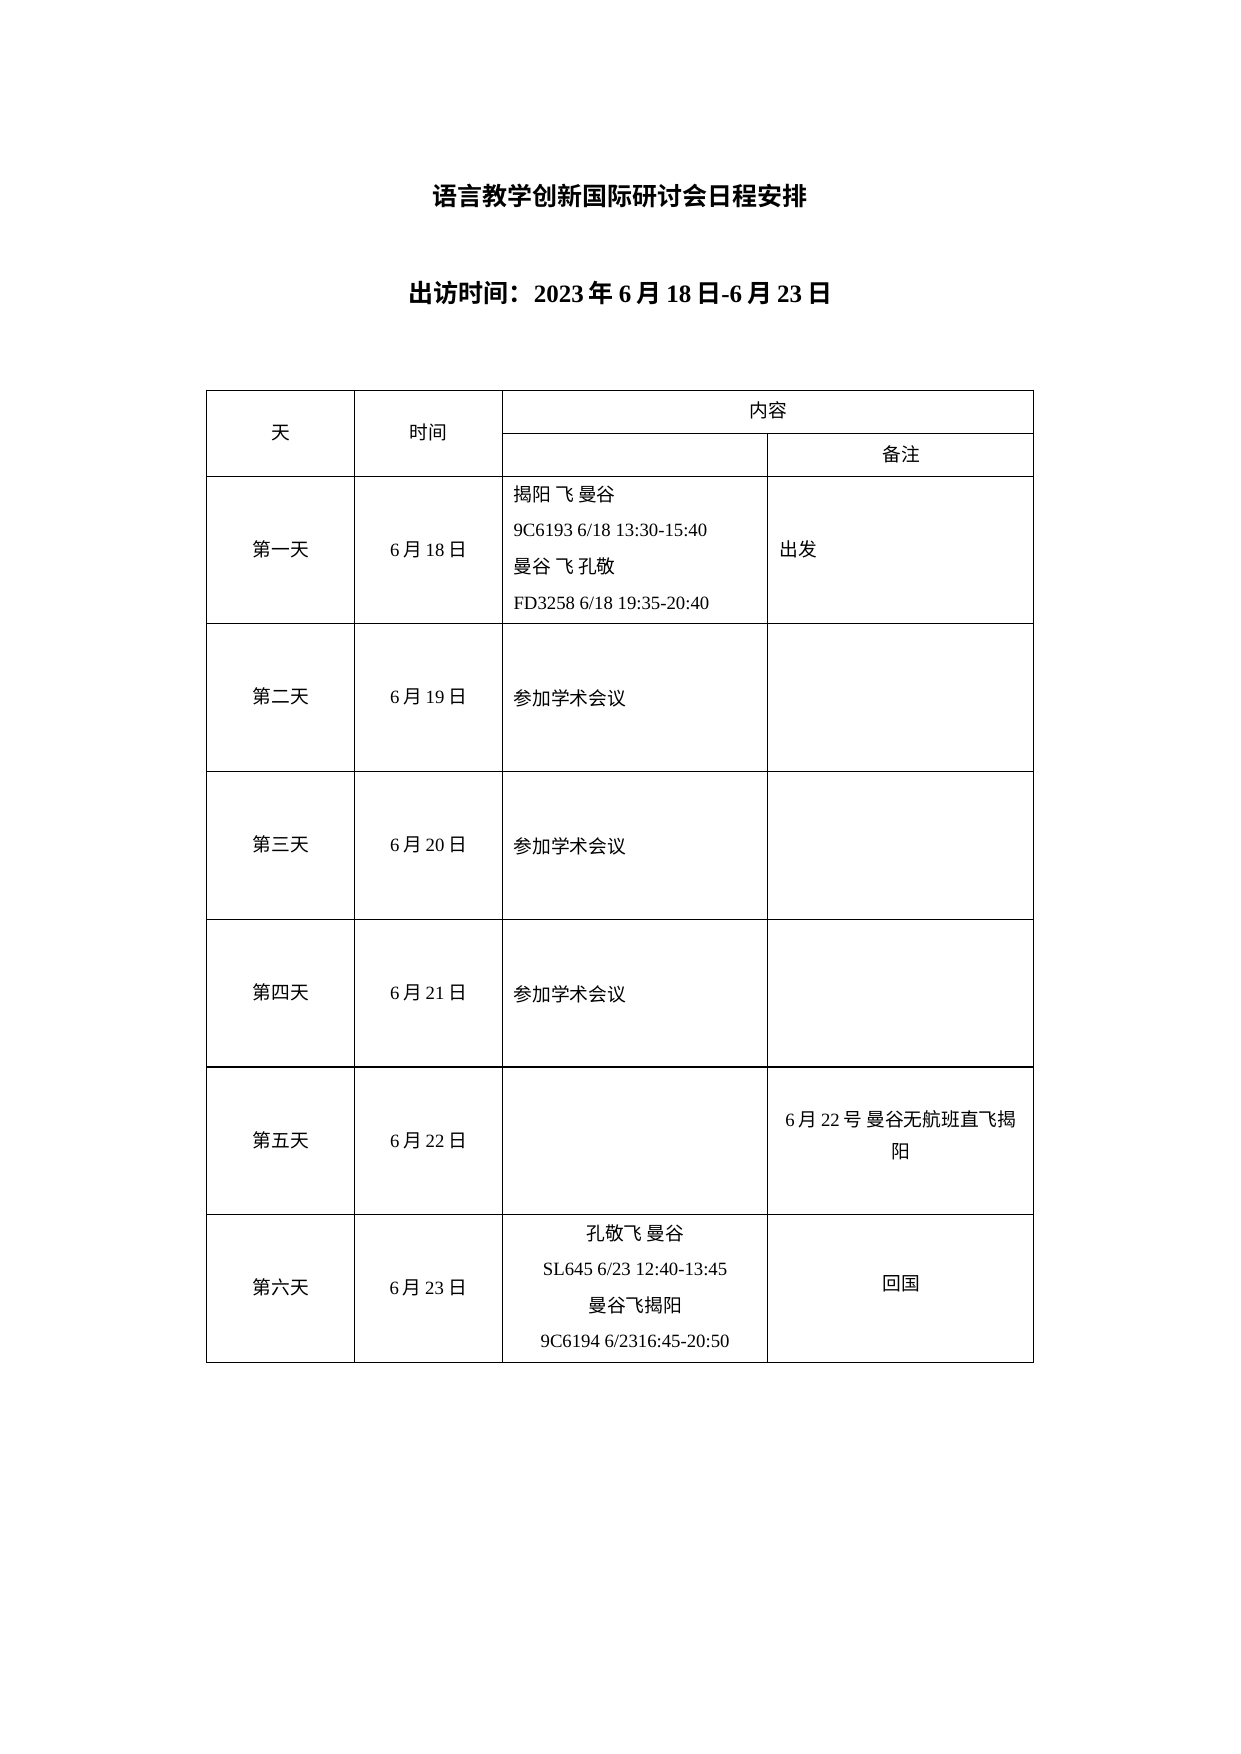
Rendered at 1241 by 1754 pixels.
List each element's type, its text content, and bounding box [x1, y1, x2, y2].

table_cell 6月20日 [355, 772, 502, 919]
table_cell [768, 920, 1033, 1066]
table_cell 备注 [768, 434, 1033, 476]
table_header 内容 [503, 391, 1033, 433]
table_header 天 [207, 391, 354, 476]
table_cell 6月18日 [355, 477, 502, 623]
table_cell 回国 [768, 1215, 1033, 1362]
table_cell 6月22日 [355, 1068, 502, 1214]
table_cell 第五天 [207, 1068, 354, 1214]
table_cell 第三天 [207, 772, 354, 919]
table_cell 参加学术会议 [503, 920, 767, 1066]
table_cell 参加学术会议 [503, 772, 767, 919]
table_cell 6月21日 [355, 920, 502, 1066]
table_cell 揭阳 飞 曼谷 9C6193 6/18 13:30-15:40 曼谷 飞 孔敬 FD3258 6/18 19:35-20:40 [503, 477, 767, 623]
table_header 时间 [355, 391, 502, 476]
table_cell [503, 1068, 767, 1214]
table_cell 第四天 [207, 920, 354, 1066]
table_cell [503, 434, 767, 476]
table_cell 6月22号 曼谷无航班直飞揭阳 [768, 1068, 1033, 1214]
table_cell 第二天 [207, 624, 354, 771]
table_cell 6月23 日 [355, 1215, 502, 1362]
table_cell 第一天 [207, 477, 354, 623]
text 出访时间：2023年6月18日-6月23日 [187, 259, 1053, 324]
table_cell 参加学术会议 [503, 624, 767, 771]
table_cell 6月19日 [355, 624, 502, 771]
text 语言教学创新国际研讨会日程安排 [187, 162, 1053, 227]
table_cell [768, 772, 1033, 919]
table_cell 第六天 [207, 1215, 354, 1362]
table_cell 孔敬飞 曼谷 SL645 6/23 12:40-13:45 曼谷飞揭阳 9C6194 6/2316:45-20:50 [503, 1215, 767, 1362]
table_cell [768, 624, 1033, 771]
table_cell 出发 [768, 477, 1033, 623]
